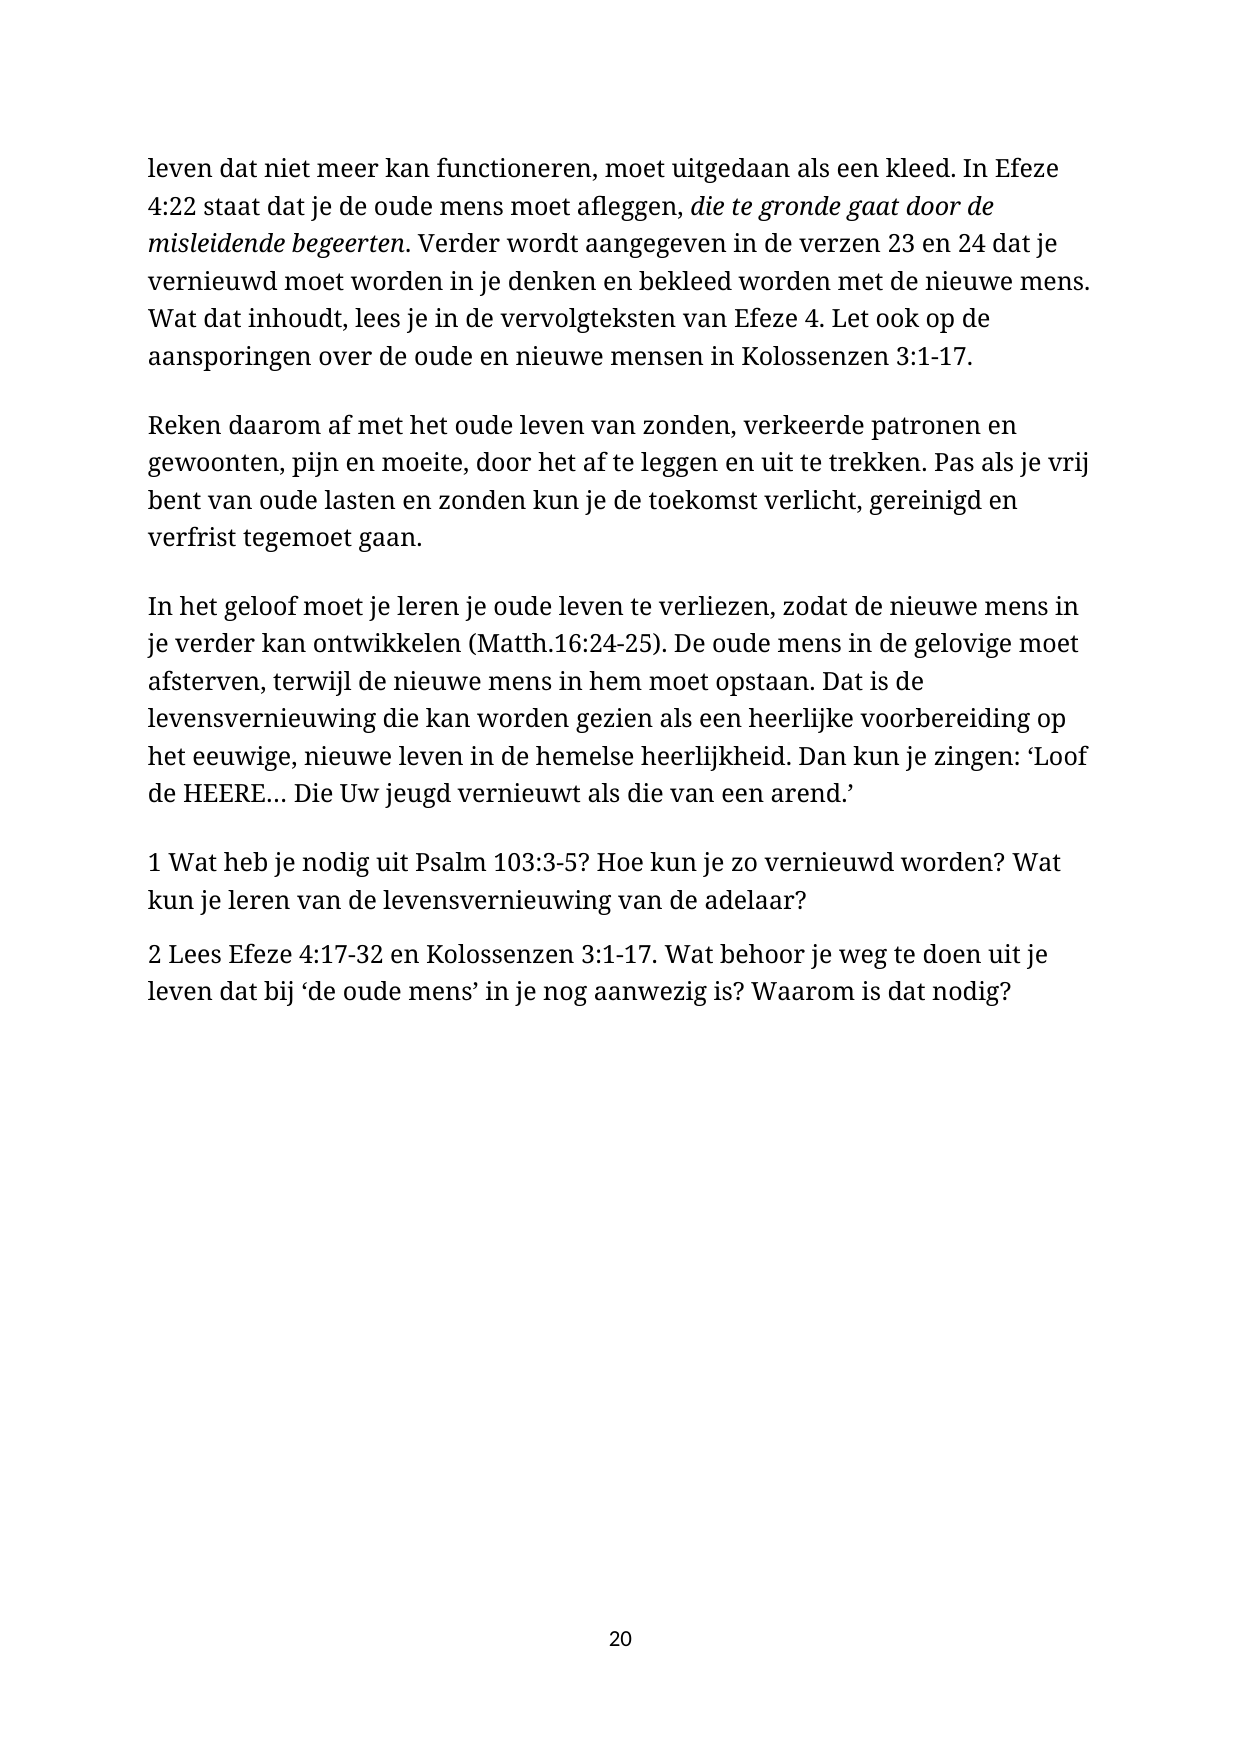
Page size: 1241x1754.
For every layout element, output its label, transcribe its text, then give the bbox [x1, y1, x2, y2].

text Reken daarom af met het oude leven van zonden, verkeerde patronen en gewoonten, pijn en moeite, door het af te leggen en uit te trekken. Pas als je vrij bent van oude lasten en zonden kun je de toekomst verlicht, gereinigd en verfrist tegemoet gaan. [148, 404, 1093, 554]
text 1 Wat heb je nodig uit Psalm 103:3-5? Hoe kun je zo vernieuwd worden? Wat kun je leren van de levensvernieuwing van de adelaar? [148, 841, 1093, 916]
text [148, 148, 1093, 373]
text 2 Lees Efeze 4:17-32 en Kolossenzen 3:1-17. Wat behoor je weg te doen uit je leven dat bij ‘de oude mens’ in je nog aanwezig is? Waarom is dat nodig? [148, 933, 1093, 1008]
text In het geloof moet je leren je oude leven te verliezen, zodat de nieuwe mens in je verder kan ontwikkelen (Matth.16:24-25). De oude mens in de gelovige moet afsterven, terwijl de nieuwe mens in hem moet opstaan. Dat is de levensvernieuwing die kan worden gezien als een heerlijke voorbereiding op het eeuwige, nieuwe leven in de hemelse heerlijkheid. Dan kun je zingen: ‘Loof de HEERE… Die Uw jeugd vernieuwt als die van een arend.’ [148, 585, 1093, 810]
